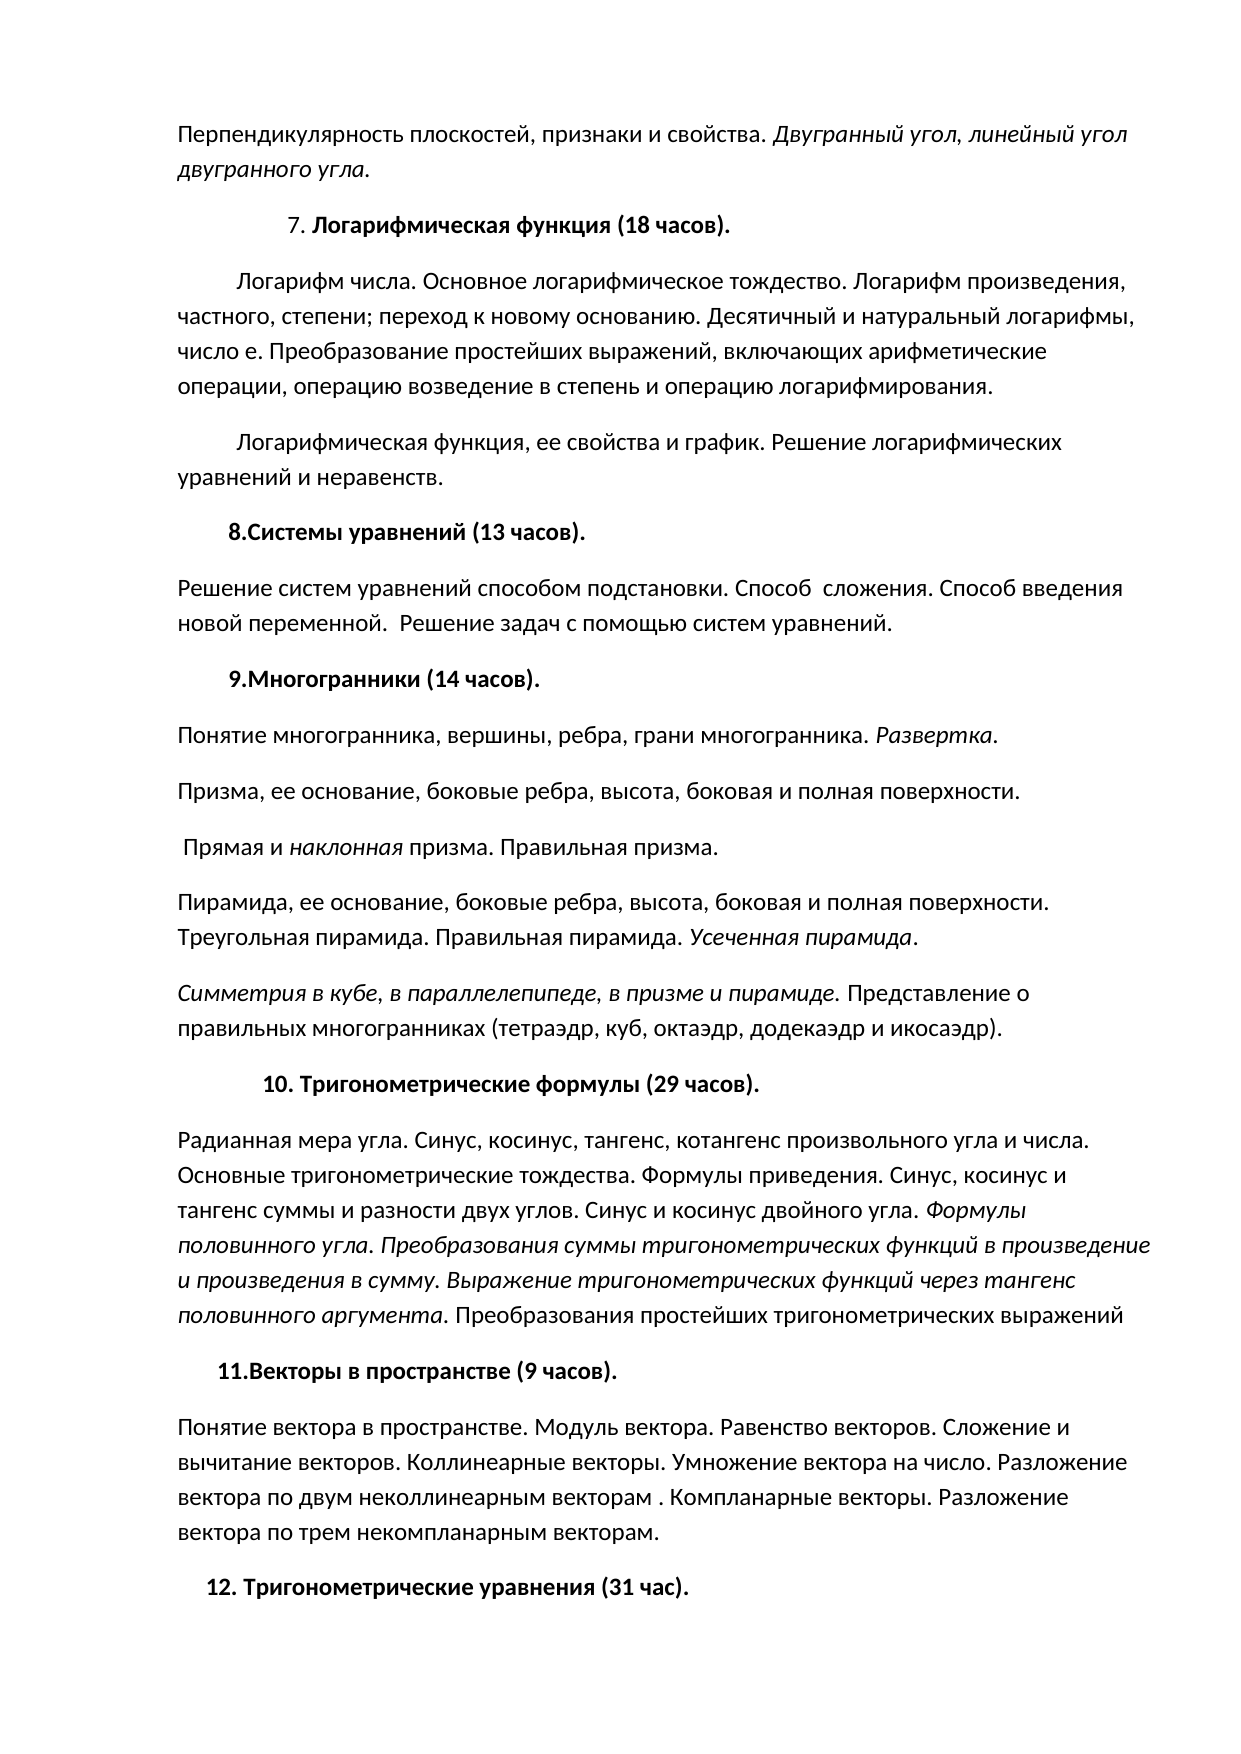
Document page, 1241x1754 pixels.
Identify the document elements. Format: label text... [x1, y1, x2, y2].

text Призма, ее основание, боковые ребра, высота, боковая и полная поверхности. [177, 775, 1152, 805]
text Симметрия в кубе, в параллелепипеде, в призме и пирамиде. Представление о правильных многогранниках (тетраэдр, куб, октаэдр, додекаэдр и икосаэдр). [177, 977, 1152, 1043]
text Решение систем уравнений способом подстановки. Способ сложения. Способ введения новой переменной. Решение задач с помощью систем уравнений. [177, 572, 1152, 638]
text Логарифмическая функция, ее свойства и график. Решение логарифмических уравнений и неравенств. [177, 426, 1152, 491]
text Пирамида, ее основание, боковые ребра, высота, боковая и полная поверхности. Треугольная пирамида. Правильная пирамида. Усеченная пирамида. [177, 886, 1152, 952]
text Радианная мера угла. Синус, косинус, тангенс, котангенс произвольного угла и числа. Основные тригонометрические тождества. Формулы приведения. Синус, косинус и тангенс суммы и разности двух углов. Синус и косинус двойного угла. Формулы половинного угла. Преобразования суммы тригонометрических функций в произведение и произведения в сумму. Выражение тригонометрических функций через тангенс половинного аргумента. Преобразования простейших тригонометрических выражений [177, 1124, 1152, 1329]
text 8.Системы уравнений (13 часов). [177, 516, 1152, 547]
text Перпендикулярность плоскостей, признаки и свойства. Двугранный угол, линейный угол двугранного угла. [177, 118, 1152, 184]
text Логарифм числа. Основное логарифмическое тождество. Логарифм произведения, частного, степени; переход к новому основанию. Десятичный и натуральный логарифмы, число e. Преобразование простейших выражений, включающих арифметические операции, операцию возведение в степень и операцию логарифмирования. [177, 265, 1152, 400]
text 7. Логарифмическая функция (18 часов). [177, 209, 1152, 239]
text Прямая и наклонная призма. Правильная призма. [177, 831, 1152, 861]
text Понятие многогранника, вершины, ребра, грани многогранника. Развертка. [177, 719, 1152, 749]
text 11.Векторы в пространстве (9 часов). [177, 1355, 1152, 1385]
text 10. Тригонометрические формулы (29 часов). [177, 1068, 1152, 1099]
text Понятие вектора в пространстве. Модуль вектора. Равенство векторов. Сложение и вычитание векторов. Коллинеарные векторы. Умножение вектора на число. Разложение вектора по двум неколлинеарным векторам . Компланарные векторы. Разложение вектора по трем некомпланарным векторам. [177, 1411, 1152, 1546]
text 12. Тригонометрические уравнения (31 час). [177, 1571, 1152, 1602]
text 9.Многогранники (14 часов). [177, 663, 1152, 694]
